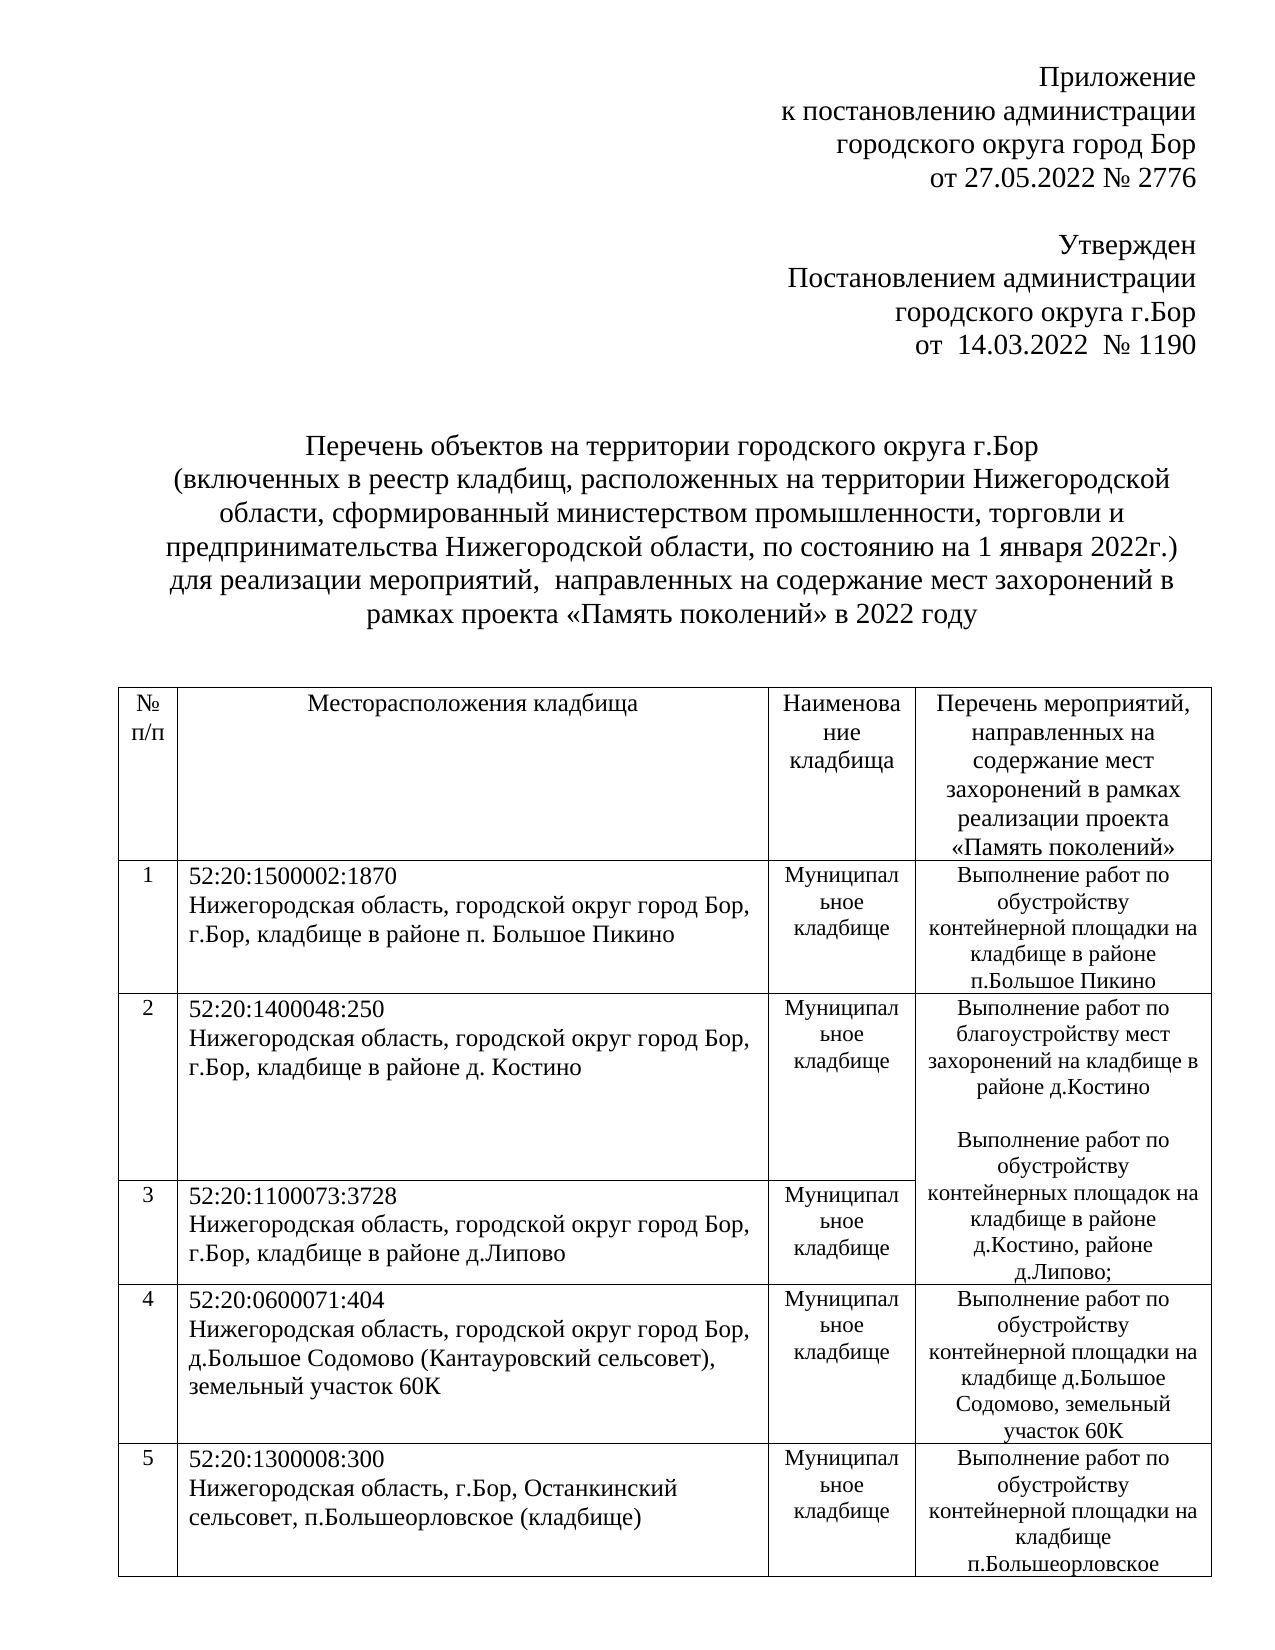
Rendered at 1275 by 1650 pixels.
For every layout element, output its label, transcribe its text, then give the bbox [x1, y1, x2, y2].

text от 14.03.2022 № 1190 [148, 327, 1196, 361]
text городского округа г.Бор [148, 294, 1196, 327]
table_cell 1 [119, 861, 177, 993]
table_cell 52:20:0600071:404 Нижегородская область, городской округ город Бор, д.Большое Содомово (Кантауровский сельсовет), земельный участок 60К [178, 1285, 768, 1443]
table_header Перечень мероприятий, направленных на содержание мест захоронений в рамках реализации проекта «Память поколений» [916, 688, 1211, 860]
table_cell Муниципальное кладбище [769, 1285, 915, 1443]
table_cell 52:20:1400048:250 Нижегородская область, городской округ город Бор, г.Бор, кладбище в районе д. Костино [178, 994, 768, 1180]
text (включенных в реестр кладбищ, расположенных на территории Нижегородской области, сформированный министерством промышленности, торговли и предпринимательства Нижегородской области, по состоянию на 1 января 2022г.) для реализации мероприятий, направленных на содержание мест захоронений в рамках проекта «Память поколений» в 2022 году [148, 462, 1196, 629]
table_header Наименова ние кладбища [769, 688, 915, 860]
text Утвержден [148, 227, 1196, 260]
text Перечень объектов на территории городского округа г.Бор [148, 428, 1196, 462]
table_cell 4 [119, 1285, 177, 1443]
table_cell Выполнение работ по обустройству контейнерной площадки на кладбище п.Большеорловское [916, 1444, 1211, 1576]
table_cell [769, 1444, 915, 1576]
table_cell 52:20:1300008:300 Нижегородская область, г.Бор, Останкинский сельсовет, п.Большеорловское (кладбище) [178, 1444, 768, 1576]
table_cell Выполнение работ по благоустройству мест захоронений на кладбище в районе д.Костино Выполнение работ по обустройству контейнерных площадок на кладбище в районе д.Костино, районе д.Липово; [916, 994, 1211, 1284]
table_header Месторасположения кладбища [178, 688, 768, 860]
table_cell Муниципальное кладбище [769, 1181, 915, 1284]
text Постановлением администрации [148, 260, 1196, 294]
table_cell 5 [119, 1444, 177, 1576]
table_cell 2 [119, 994, 177, 1180]
table_header №п/п [119, 688, 177, 860]
table_cell Выполнение работ по обустройству контейнерной площадки на кладбище д.Большое Содомово, земельный участок 60К [916, 1285, 1211, 1443]
text городского округа город Бор [148, 126, 1196, 160]
table_cell Муниципальное кладбище [769, 861, 915, 993]
table_cell 52:20:1500002:1870 Нижегородская область, городской округ город Бор, г.Бор, кладбище в районе п. Большое Пикино [178, 861, 768, 993]
text к постановлению администрации [148, 93, 1196, 126]
text от 27.05.2022 № 2776 [148, 160, 1196, 193]
table_cell 52:20:1100073:3728 Нижегородская область, городской округ город Бор, г.Бор, кладбище в районе д.Липово [178, 1181, 768, 1284]
table_cell 3 [119, 1181, 177, 1284]
table_cell Муниципальное кладбище [769, 994, 915, 1180]
table_cell Выполнение работ по обустройству контейнерной площадки на кладбище в районе п.Большое Пикино [916, 861, 1211, 993]
text Приложение [148, 59, 1196, 93]
